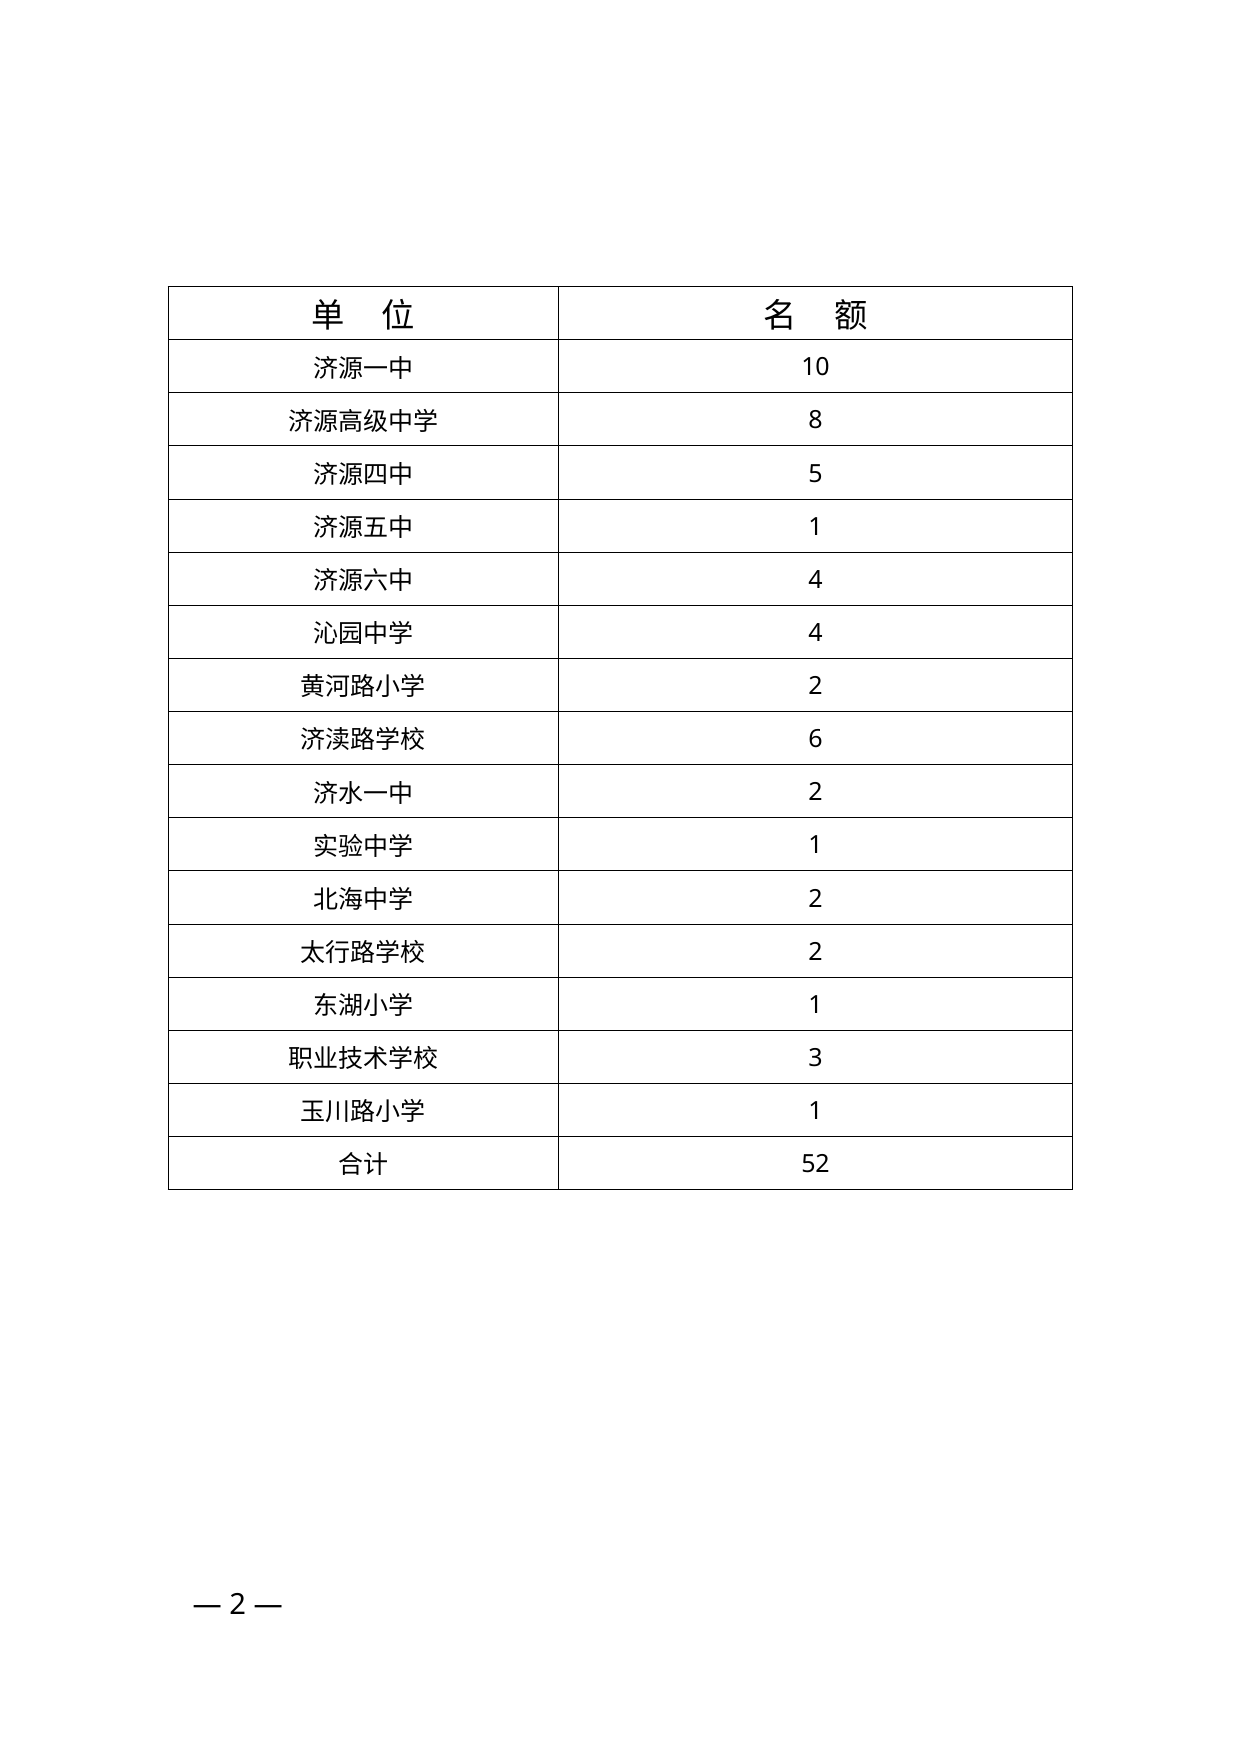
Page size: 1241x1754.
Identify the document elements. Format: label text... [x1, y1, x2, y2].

table_cell 济源一中 [169, 340, 558, 392]
table_cell 2 [559, 925, 1072, 977]
table_cell 3 [559, 1031, 1072, 1083]
table_cell 52 [559, 1137, 1072, 1189]
table_cell 济源五中 [169, 500, 558, 552]
table_cell 4 [559, 606, 1072, 658]
table_cell 2 [559, 659, 1072, 711]
table_cell 太行路学校 [169, 925, 558, 977]
table_cell 北海中学 [169, 871, 558, 923]
table_header 名 额 [559, 287, 1072, 339]
table_cell 济水一中 [169, 765, 558, 817]
table_cell 10 [559, 340, 1072, 392]
table_cell 8 [559, 393, 1072, 445]
table_cell 济源六中 [169, 553, 558, 605]
table_cell 6 [559, 712, 1072, 764]
table_cell 2 [559, 871, 1072, 923]
table_cell 1 [559, 978, 1072, 1030]
table_cell 济源四中 [169, 446, 558, 498]
table_cell 2 [559, 765, 1072, 817]
table_cell 1 [559, 1084, 1072, 1136]
table_header 单 位 [169, 287, 558, 339]
table_cell 实验中学 [169, 818, 558, 870]
table_cell 5 [559, 446, 1072, 498]
table_cell 1 [559, 818, 1072, 870]
table_cell 合计 [169, 1137, 558, 1189]
table_cell 4 [559, 553, 1072, 605]
table_cell 东湖小学 [169, 978, 558, 1030]
table_cell 黄河路小学 [169, 659, 558, 711]
table_cell 济渎路学校 [169, 712, 558, 764]
table_cell 职业技术学校 [169, 1031, 558, 1083]
table_cell 沁园中学 [169, 606, 558, 658]
table_cell 1 [559, 500, 1072, 552]
table_cell 玉川路小学 [169, 1084, 558, 1136]
table_cell 济源高级中学 [169, 393, 558, 445]
